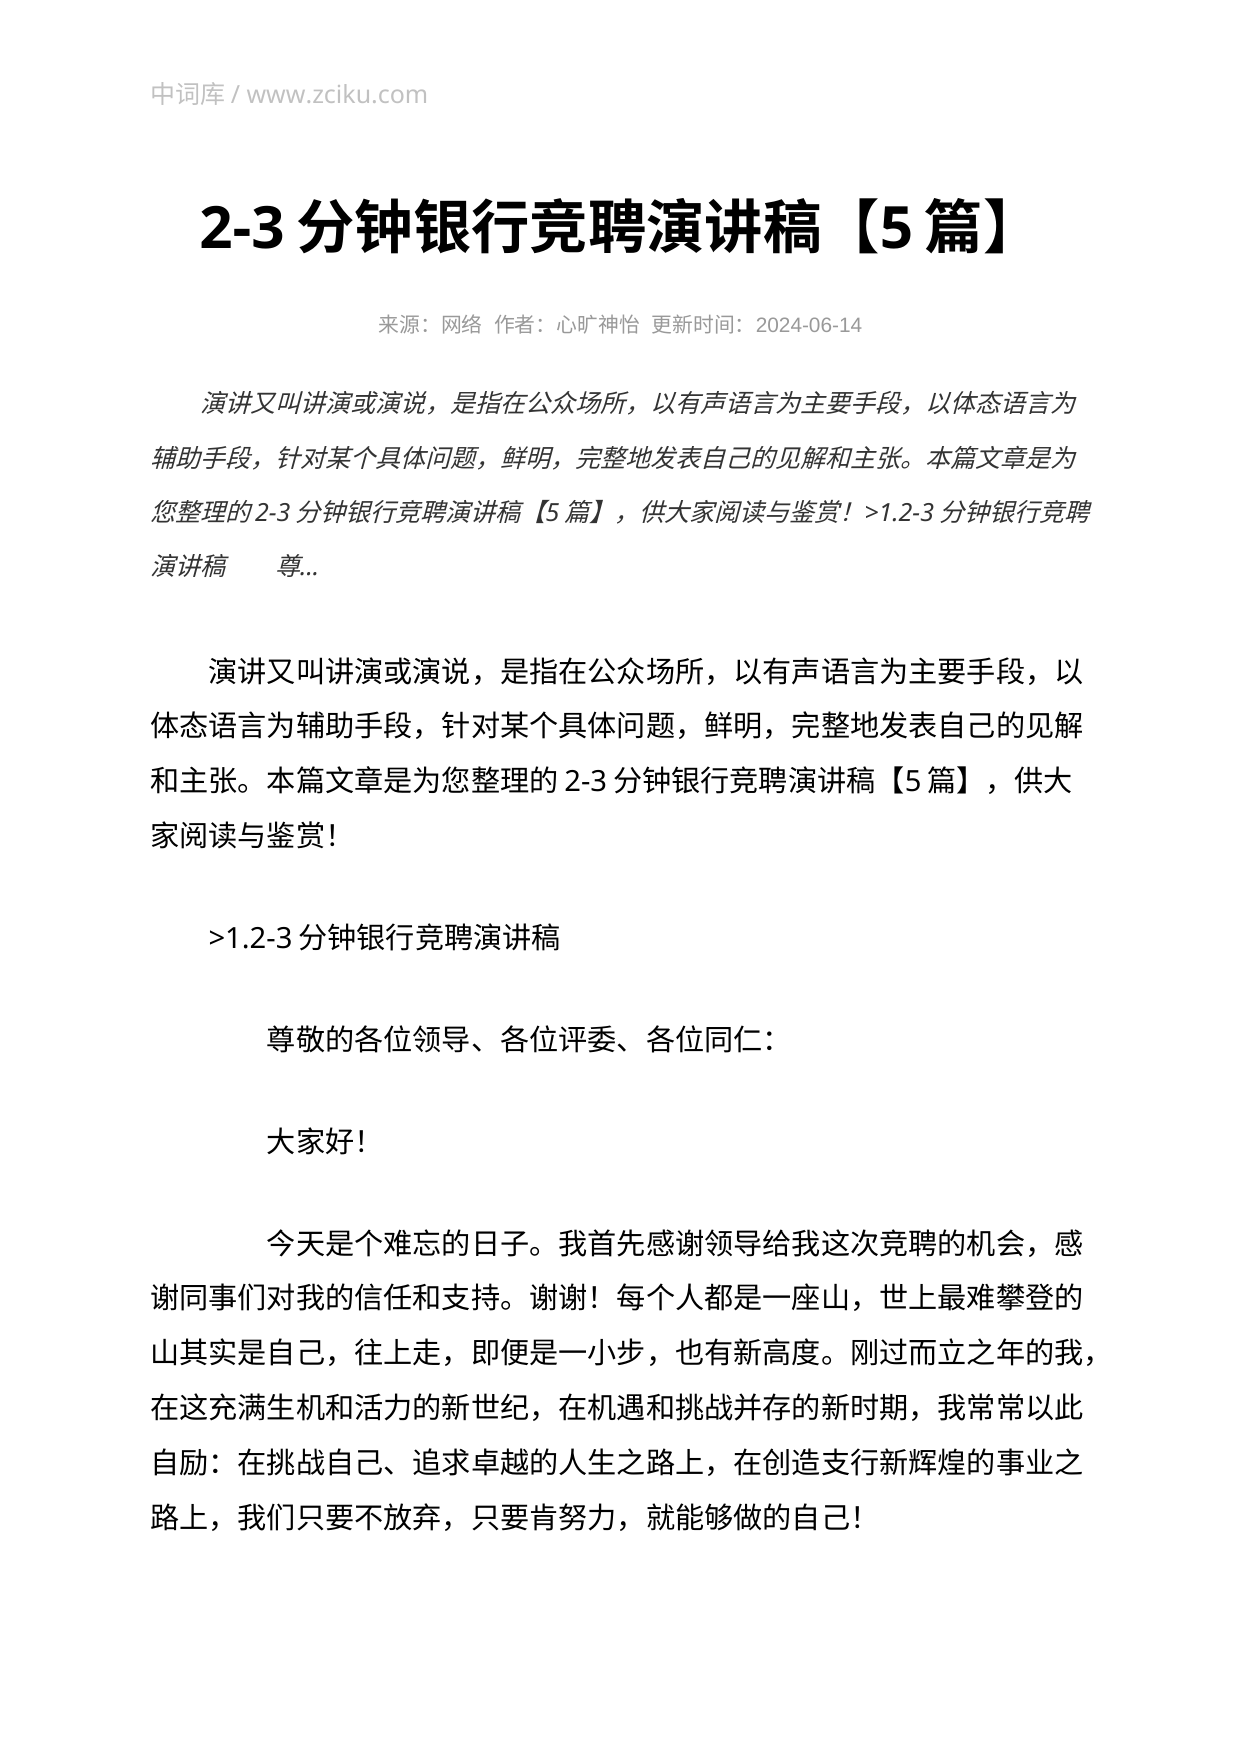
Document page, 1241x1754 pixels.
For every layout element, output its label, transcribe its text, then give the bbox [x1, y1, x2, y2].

text 演讲又叫讲演或演说，是指在公众场所，以有声语言为主要手段，以体态语言为辅助手段，针对某个具体问题，鲜明，完整地发表自己的见解和主张。本篇文章是为您整理的2-3分钟银行竞聘演讲稿【5篇】，供大家阅读与鉴赏！ [150, 648, 1090, 855]
text 演讲又叫讲演或演说，是指在公众场所，以有声语言为主要手段，以体态语言为辅助手段，针对某个具体问题，鲜明，完整地发表自己的见解和主张。本篇文章是为您整理的2-3分钟银行竞聘演讲稿【5篇】，供大家阅读与鉴赏！>1.2-3分钟银行竞聘演讲稿 尊... [150, 384, 1090, 583]
text 大家好！ [150, 1118, 1090, 1161]
subtitle 2-3分钟银行竞聘演讲稿【5篇】 [150, 181, 1090, 266]
text 尊敬的各位领导、各位评委、各位同仁： [150, 1017, 1090, 1059]
text 来源：网络 作者：心旷神怡 更新时间：2024-06-14 [150, 313, 1090, 337]
text >1.2-3分钟银行竞聘演讲稿 [150, 915, 1090, 957]
text 今天是个难忘的日子。我首先感谢领导给我这次竞聘的机会，感谢同事们对我的信任和支持。谢谢！每个人都是一座山，世上最难攀登的山其实是自己，往上走，即便是一小步，也有新高度。刚过而立之年的我，在这充满生机和活力的新世纪，在机遇和挑战并存的新时期，我常常以此自励：在挑战自己、追求卓越的人生之路上，在创造支行新辉煌的事业之路上，我们只要不放弃，只要肯努力，就能够做的自己！ [150, 1220, 1090, 1537]
